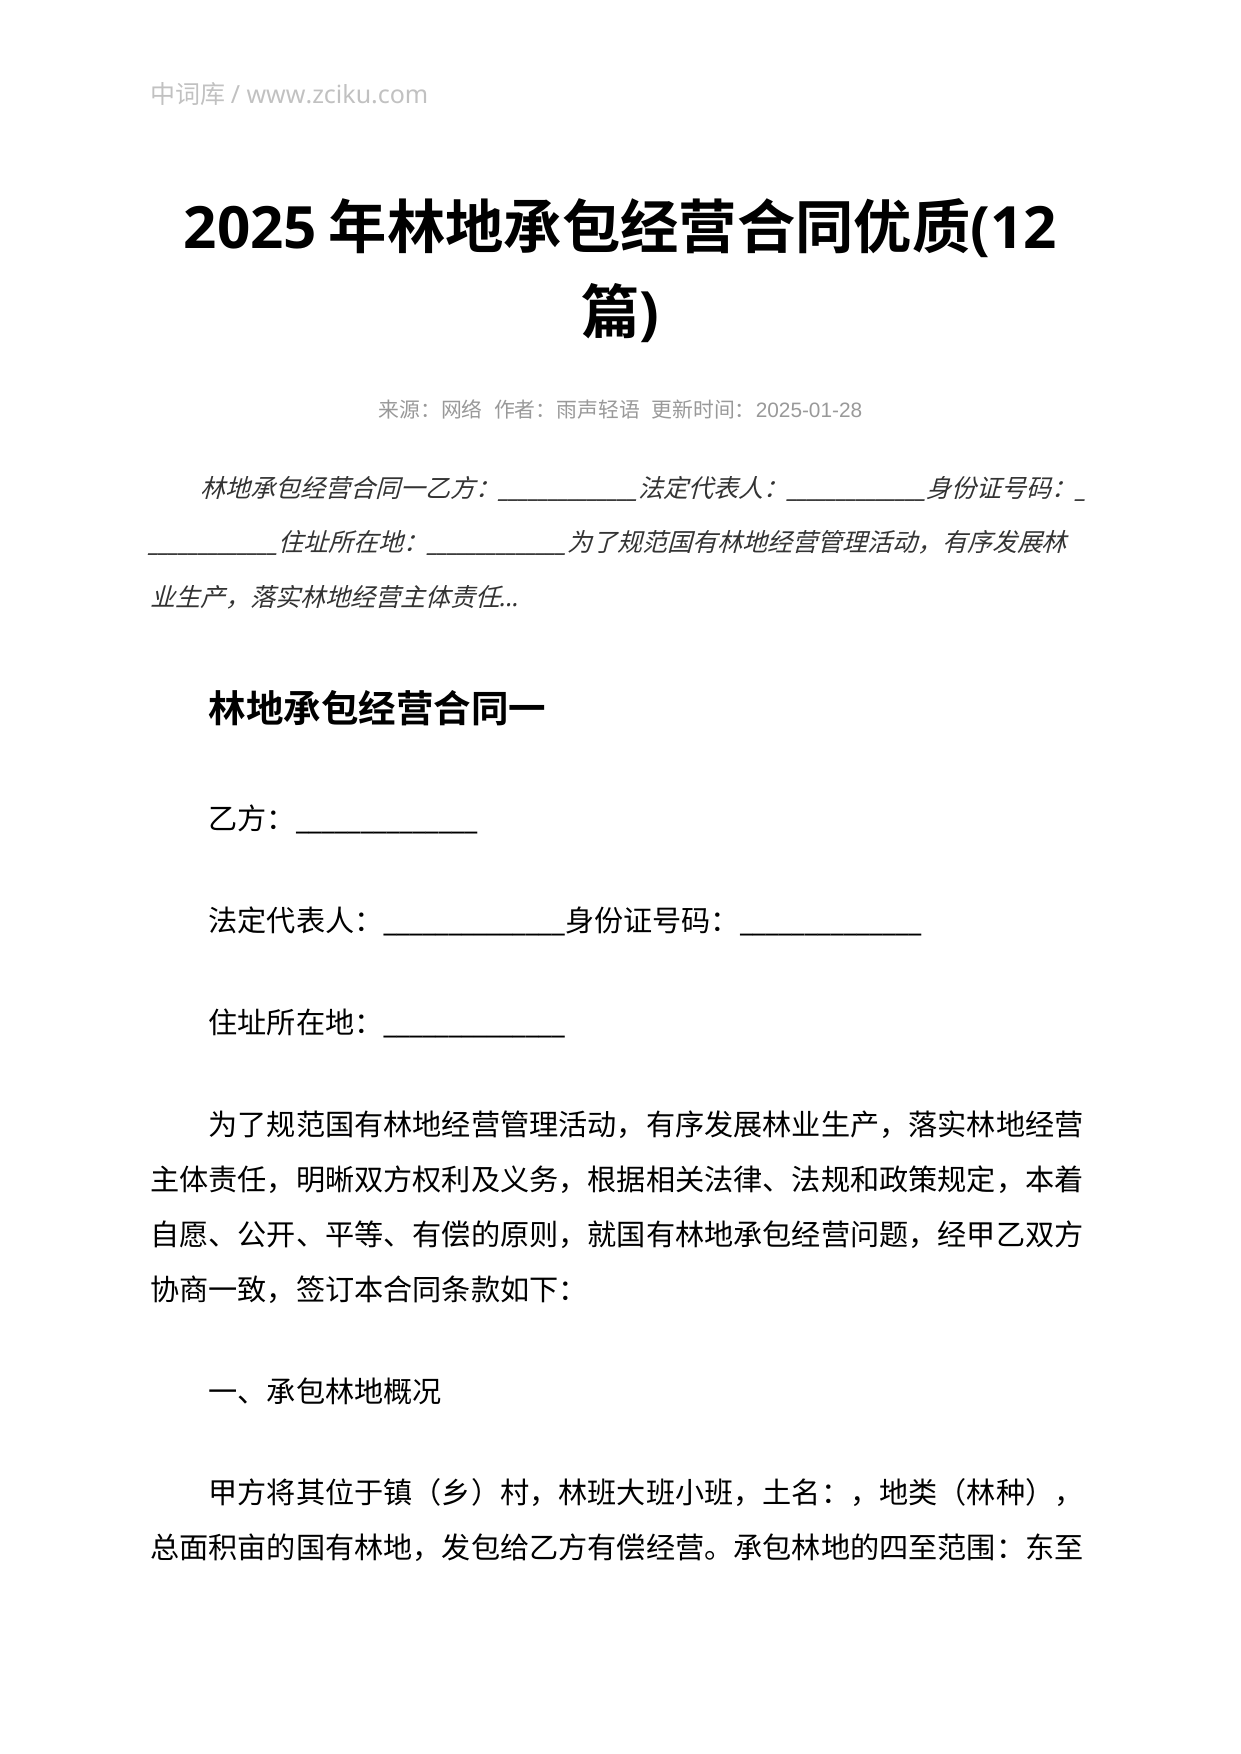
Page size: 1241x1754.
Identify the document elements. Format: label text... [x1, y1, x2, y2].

text 法定代表人：______________身份证号码：______________ [150, 898, 1090, 940]
text 为了规范国有林地经营管理活动，有序发展林业生产，落实林地经营主体责任，明晰双方权利及义务，根据相关法律、法规和政策规定，本着自愿、公开、平等、有偿的原则，就国有林地承包经营问题，经甲乙双方协商一致，签订本合同条款如下： [150, 1102, 1090, 1309]
subtitle 2025年林地承包经营合同优质(12篇) [150, 181, 1090, 351]
text 一、承包林地概况 [150, 1368, 1090, 1411]
text 林地承包经营合同一乙方：______________法定代表人：______________身份证号码：______________住址所在地：______________为了规范国有林地经营管理活动，有序发展林业生产，落实林地经营主体责任... [150, 468, 1090, 613]
text 来源：网络 作者：雨声轻语 更新时间：2025-01-28 [150, 398, 1090, 422]
text 林地承包经营合同一 [150, 678, 1090, 733]
text 乙方：______________ [150, 796, 1090, 838]
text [150, 1470, 1090, 1567]
text 住址所在地：______________ [150, 1000, 1090, 1042]
